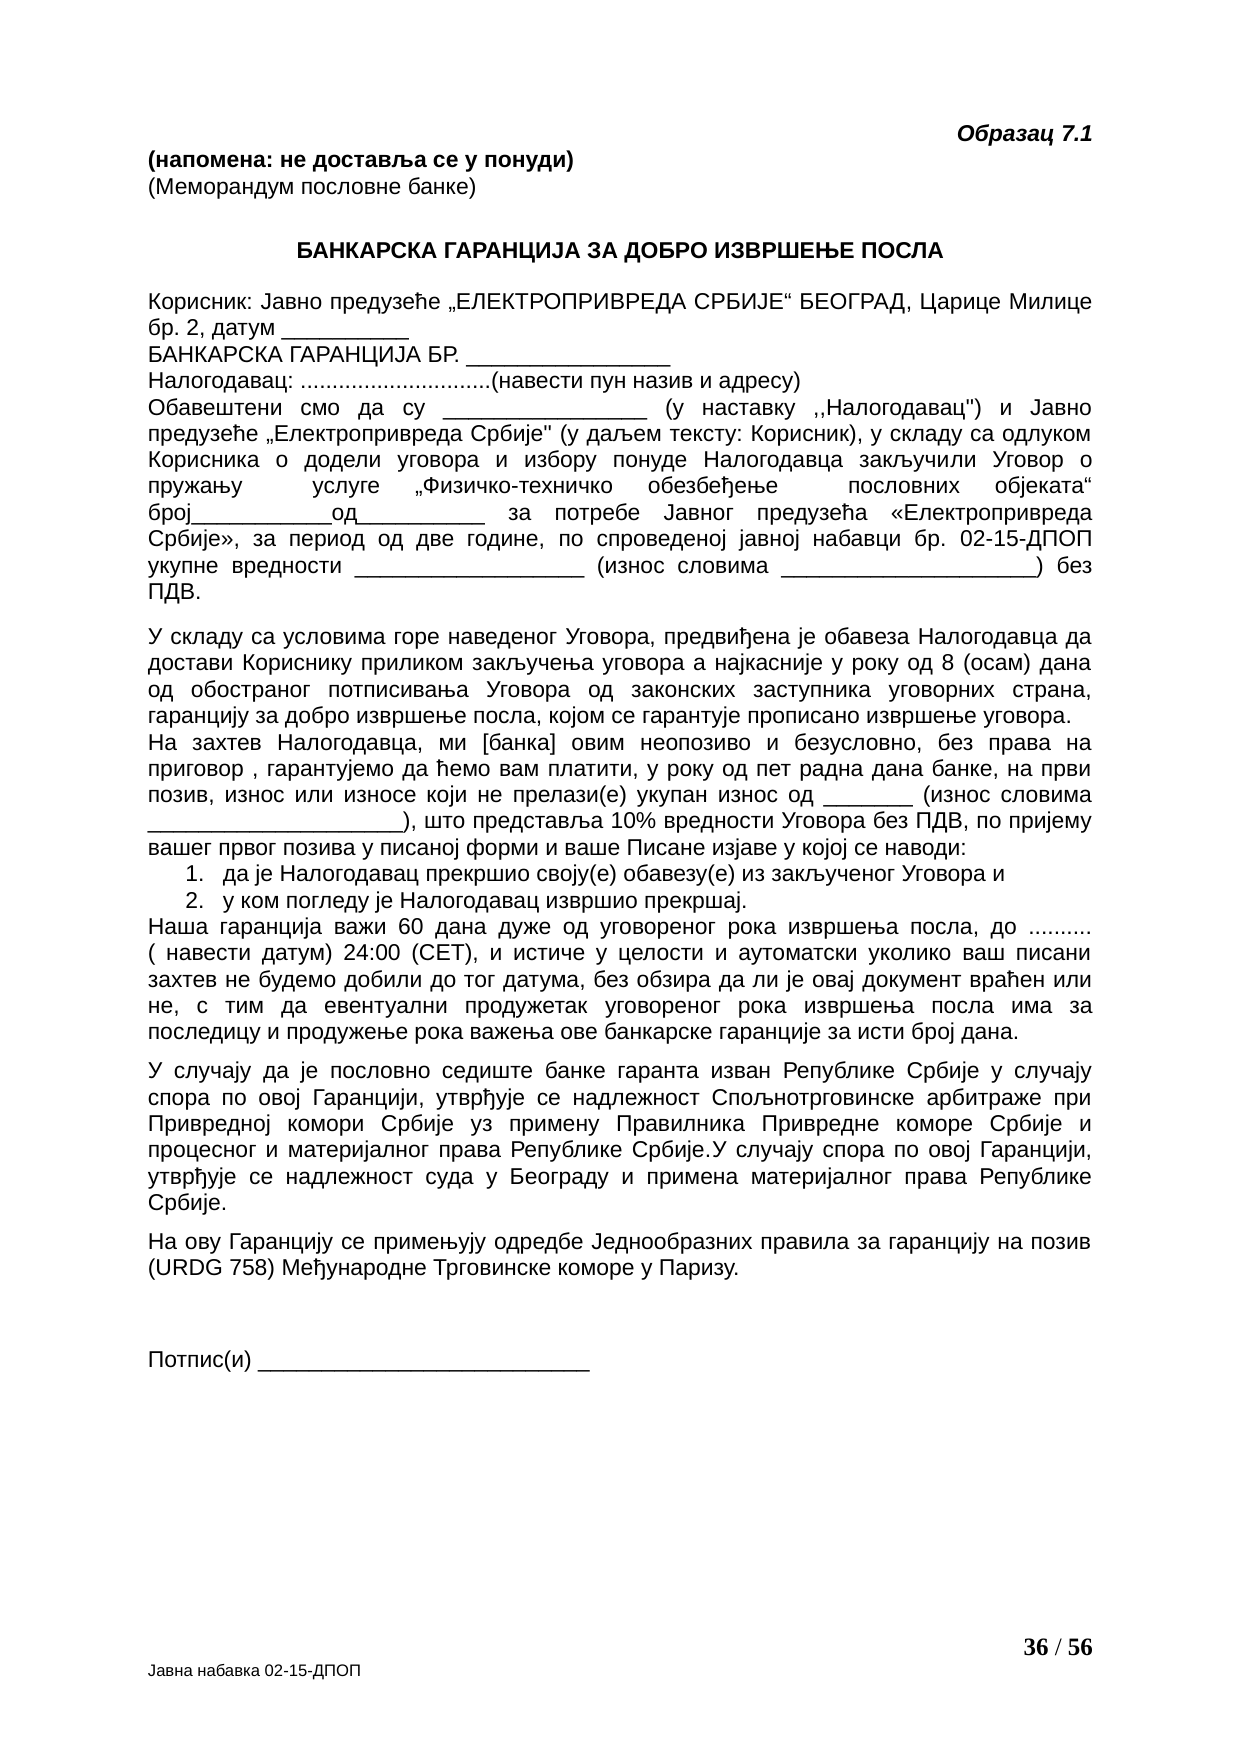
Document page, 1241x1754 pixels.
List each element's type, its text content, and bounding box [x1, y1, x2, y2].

text БАНКАРСКА ГАРАНЦИЈА ЗА ДОБРО ИЗВРШЕЊЕ ПОСЛА [148, 237, 1093, 263]
text Наша гаранција важи 60 дана дуже од уговореног рока извршења посла, до ..........( навести датум) 24:00 (CET), и истиче у целости и аутоматски уколико ваш писани захтев не будемо добили до тог датума, без обзира да ли је овај документ враћен или не, с тим да евентуални продужетак уговореног рока извршења посла има за последицу и продужење рока важења ове банкарске гаранције за исти број дана. [148, 913, 1093, 1045]
text У случају да је пословно седиште банке гаранта изван Републике Србије у случају спора по овој Гаранцији, утврђује се надлежност Спољнотрговинске арбитраже при Привредној комори Србије уз примену Правилника Привредне коморе Србије и процесног и материјалног права Републике Србије.У случају спора по овој Гаранцији, утврђује се надлежност суда у Београду и примена материјалног права Републике Србије. [148, 1057, 1093, 1215]
text Корисник: Јавно предузеће „ЕЛЕКТРОПРИВРЕДА СРБИЈЕ“ БЕОГРАД, Царице Милице бр. 2, датум __________ [148, 288, 1093, 341]
list да је Налогодавац прекршио своју(е) обавезу(е) из закљученог Уговора и [185, 860, 1093, 887]
list у ком погледу је Налогодавац извршио прекршај. [185, 887, 1093, 913]
text На захтев Налогодавца, ми [банка] овим неопозиво и безусловно, без права на приговор , гарантујемо да ћемо вам платити, у року од пет радна дана банке, на први позив, износ или износе који не прелази(е) укупан износ од _______ (износ словима ____________________), што представља 10% вредности Уговора без ПДВ, по пријему вашег првог позива у писаној форми и ваше Писане изјаве у којој се наводи: [148, 728, 1093, 860]
text Потпис(и) __________________________ [148, 1346, 1093, 1372]
text (Меморандум пословне банке) [148, 173, 1093, 199]
text У складу са условима горе наведеног Уговора, предвиђена је обавеза Налогодавца да достави Кориснику приликом закључења уговора а најкасније у року од 8 (осам) дана од обостраног потписивања Уговора од законских заступника уговорних страна, гаранцију за добро извршење посла, којом се гарантује прописано извршење уговора. [148, 623, 1093, 728]
text На ову Гаранцију се примењују одредбе Једнообразних правила за гаранцију на позив (URDG 758) Међународне Трговинске коморе у Паризу. [148, 1228, 1093, 1281]
text Налогодавац: ..............................(навести пун назив и адресу) [148, 367, 1093, 393]
text Обавештени смо да су ________________ (у наставку ,,Налогодавац'') и Јавно предузеће „Електропривреда Србије'' (у даљем тексту: Корисник), у складу са одлуком Корисника о додели уговора и избору понуде Налогодавца закључили Уговор о пружању услуге „Физичко-техничко обезбеђење пословних објеката“ број___________од__________ за потребе Јавног предузећа «Електропривреда Србије», за период од две године, по спроведеној јавној набавци бр. 02-15-ДПОП укупне вредности __________________ (износ словима ____________________) без ПДВ. [148, 393, 1093, 604]
text Образац 7.1 [148, 120, 1093, 146]
text (напомена: не доставља се у понуди) [148, 146, 1093, 173]
text БАНКАРСКА ГАРАНЦИЈА БР. ________________ [148, 341, 1093, 367]
